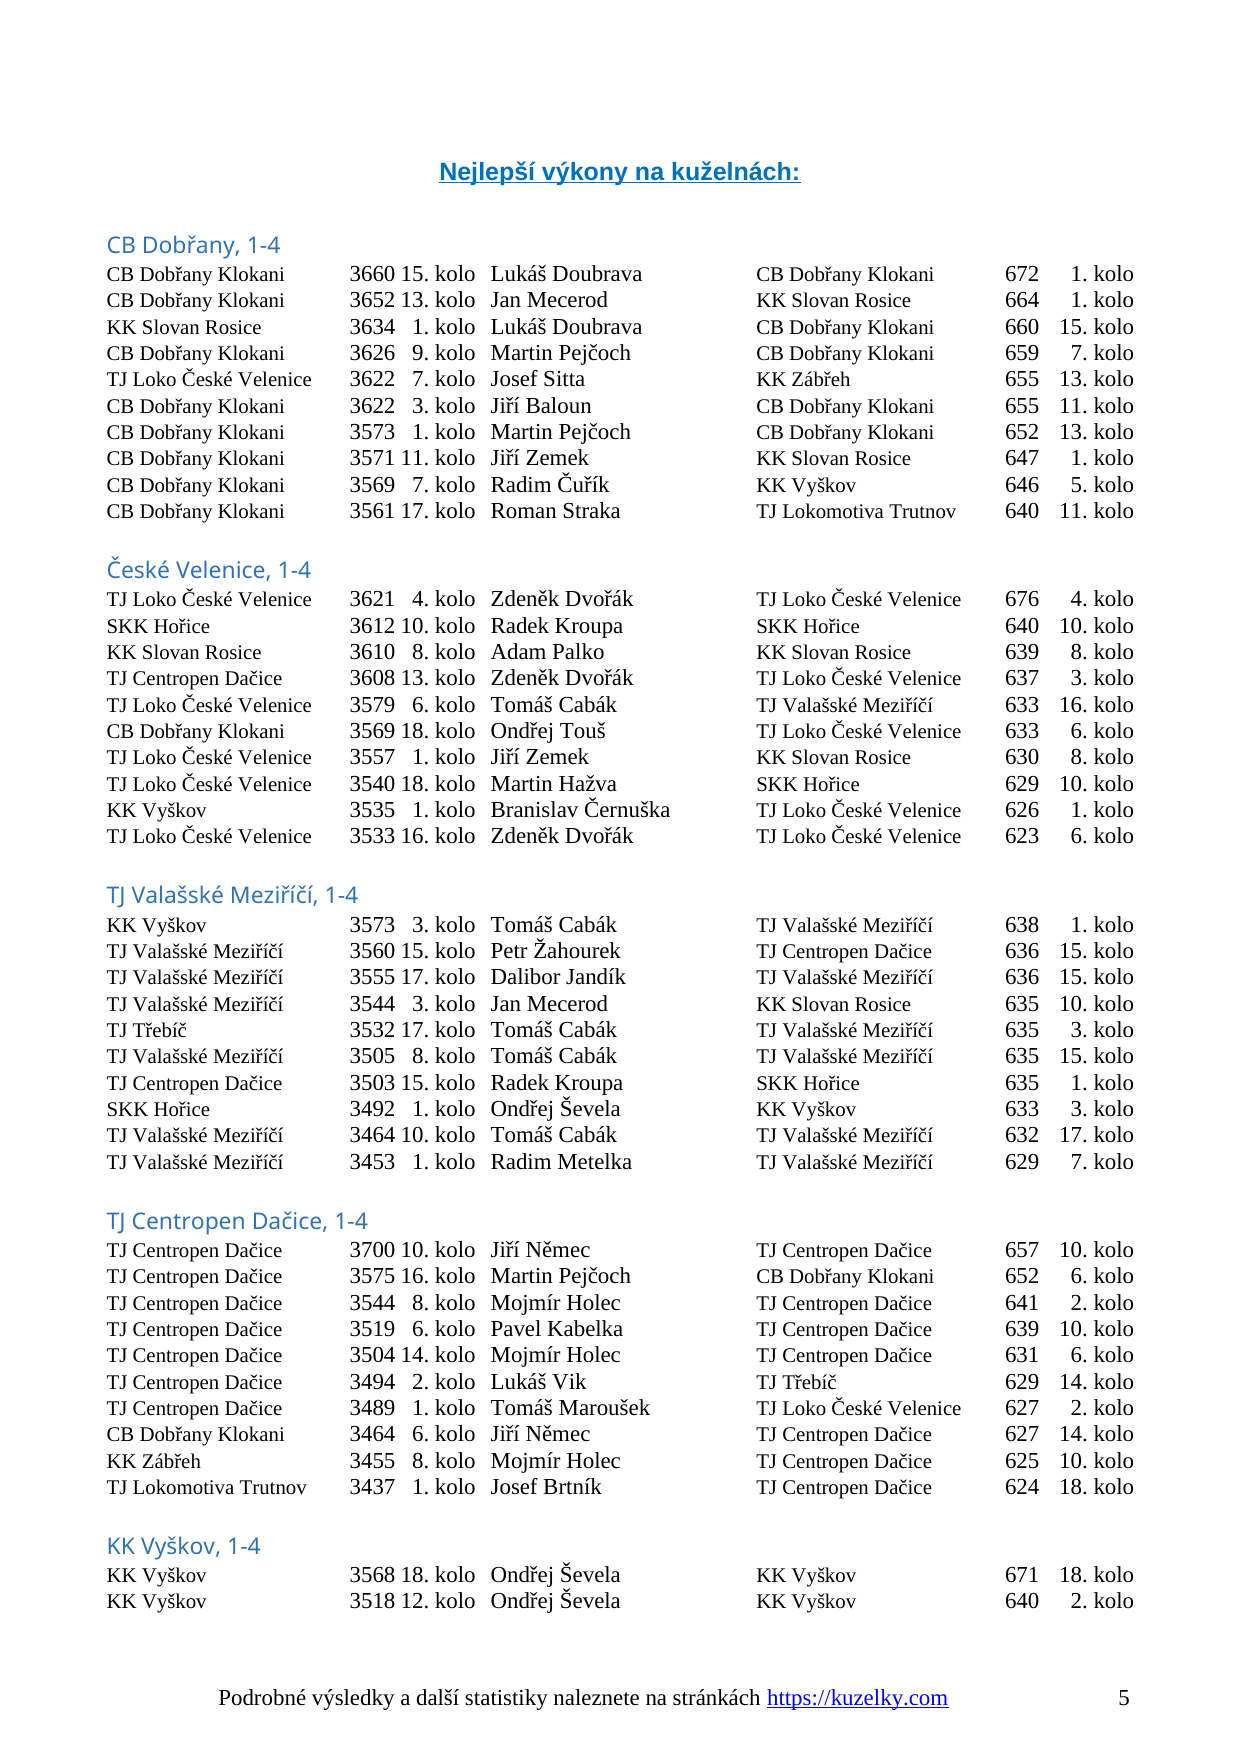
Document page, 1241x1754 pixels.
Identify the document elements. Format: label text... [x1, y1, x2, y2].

text TJ Centropen Dačice 3503 15. kolo Radek Kroupa SKK Hořice 635 1. kolo [106, 1069, 1134, 1095]
text CB Dobřany Klokani 3626 9. kolo Martin Pejčoch CB Dobřany Klokani 659 7. kolo [106, 339, 1134, 365]
text CB Dobřany Klokani 3652 13. kolo Jan Mecerod KK Slovan Rosice 664 1. kolo [106, 286, 1134, 313]
text TJ Loko České Velenice 3621 4. kolo Zdeněk Dvořák TJ Loko České Velenice 676 4. kolo [106, 585, 1134, 612]
text Nejlepší výkony na kuželnách: [94, 157, 1145, 186]
text KK Slovan Rosice 3610 8. kolo Adam Palko KK Slovan Rosice 639 8. kolo [106, 638, 1134, 664]
text KK Slovan Rosice 3634 1. kolo Lukáš Doubrava CB Dobřany Klokani 660 15. kolo [106, 313, 1134, 339]
text TJ Třebíč 3532 17. kolo Tomáš Cabák TJ Valašské Meziříčí 635 3. kolo [106, 1016, 1134, 1042]
text CB Dobřany Klokani 3569 18. kolo Ondřej Touš TJ Loko České Velenice 633 6. kolo [106, 717, 1134, 743]
text TJ Valašské Meziříčí 3544 3. kolo Jan Mecerod KK Slovan Rosice 635 10. kolo [106, 990, 1134, 1016]
text TJ Valašské Meziříčí 3555 17. kolo Dalibor Jandík TJ Valašské Meziříčí 636 15. kolo [106, 963, 1134, 990]
text SKK Hořice 3492 1. kolo Ondřej Ševela KK Vyškov 633 3. kolo [106, 1095, 1134, 1121]
text CB Dobřany Klokani 3660 15. kolo Lukáš Doubrava CB Dobřany Klokani 672 1. kolo [106, 260, 1134, 286]
text TJ Valašské Meziříčí 3453 1. kolo Radim Metelka TJ Valašské Meziříčí 629 7. kolo [106, 1148, 1134, 1174]
text CB Dobřany Klokani 3464 6. kolo Jiří Němec TJ Centropen Dačice 627 14. kolo [106, 1420, 1134, 1447]
text TJ Centropen Dačice 3494 2. kolo Lukáš Vik TJ Třebíč 629 14. kolo [106, 1368, 1134, 1394]
text CB Dobřany Klokani 3571 11. kolo Jiří Zemek KK Slovan Rosice 647 1. kolo [106, 444, 1134, 471]
text TJ Lokomotiva Trutnov 3437 1. kolo Josef Brtník TJ Centropen Dačice 624 18. kolo [106, 1473, 1134, 1499]
text KK Vyškov 3518 12. kolo Ondřej Ševela KK Vyškov 640 2. kolo [106, 1588, 1134, 1614]
subtitle TJ Centropen Dačice, 1-4 [106, 1205, 1134, 1236]
text TJ Valašské Meziříčí 3560 15. kolo Petr Žahourek TJ Centropen Dačice 636 15. kolo [106, 937, 1134, 963]
text TJ Loko České Velenice 3540 18. kolo Martin Hažva SKK Hořice 629 10. kolo [106, 770, 1134, 796]
text TJ Centropen Dačice 3519 6. kolo Pavel Kabelka TJ Centropen Dačice 639 10. kolo [106, 1315, 1134, 1341]
text TJ Centropen Dačice 3700 10. kolo Jiří Němec TJ Centropen Dačice 657 10. kolo [106, 1236, 1134, 1262]
text TJ Loko České Velenice 3622 7. kolo Josef Sitta KK Zábřeh 655 13. kolo [106, 365, 1134, 392]
text SKK Hořice 3612 10. kolo Radek Kroupa SKK Hořice 640 10. kolo [106, 612, 1134, 638]
text TJ Centropen Dačice 3608 13. kolo Zdeněk Dvořák TJ Loko České Velenice 637 3. kolo [106, 664, 1134, 691]
text TJ Centropen Dačice 3575 16. kolo Martin Pejčoch CB Dobřany Klokani 652 6. kolo [106, 1262, 1134, 1289]
text KK Zábřeh 3455 8. kolo Mojmír Holec TJ Centropen Dačice 625 10. kolo [106, 1447, 1134, 1473]
text CB Dobřany Klokani 3622 3. kolo Jiří Baloun CB Dobřany Klokani 655 11. kolo [106, 392, 1134, 418]
text CB Dobřany Klokani 3573 1. kolo Martin Pejčoch CB Dobřany Klokani 652 13. kolo [106, 418, 1134, 444]
text CB Dobřany Klokani 3561 17. kolo Roman Straka TJ Lokomotiva Trutnov 640 11. kolo [106, 497, 1134, 523]
text KK Vyškov 3535 1. kolo Branislav Černuška TJ Loko České Velenice 626 1. kolo [106, 796, 1134, 822]
subtitle KK Vyškov, 1-4 [106, 1530, 1134, 1561]
text TJ Valašské Meziříčí 3505 8. kolo Tomáš Cabák TJ Valašské Meziříčí 635 15. kolo [106, 1042, 1134, 1069]
text KK Vyškov 3568 18. kolo Ondřej Ševela KK Vyškov 671 18. kolo [106, 1561, 1134, 1588]
text TJ Centropen Dačice 3504 14. kolo Mojmír Holec TJ Centropen Dačice 631 6. kolo [106, 1341, 1134, 1368]
text TJ Loko České Velenice 3557 1. kolo Jiří Zemek KK Slovan Rosice 630 8. kolo [106, 743, 1134, 770]
text TJ Centropen Dačice 3544 8. kolo Mojmír Holec TJ Centropen Dačice 641 2. kolo [106, 1289, 1134, 1315]
text KK Vyškov 3573 3. kolo Tomáš Cabák TJ Valašské Meziříčí 638 1. kolo [106, 911, 1134, 937]
text TJ Loko České Velenice 3579 6. kolo Tomáš Cabák TJ Valašské Meziříčí 633 16. kolo [106, 691, 1134, 717]
text TJ Valašské Meziříčí 3464 10. kolo Tomáš Cabák TJ Valašské Meziříčí 632 17. kolo [106, 1121, 1134, 1148]
text CB Dobřany Klokani 3569 7. kolo Radim Čuřík KK Vyškov 646 5. kolo [106, 471, 1134, 497]
subtitle CB Dobřany, 1-4 [106, 229, 1134, 260]
text TJ Loko České Velenice 3533 16. kolo Zdeněk Dvořák TJ Loko České Velenice 623 6. kolo [106, 822, 1134, 849]
text TJ Centropen Dačice 3489 1. kolo Tomáš Maroušek TJ Loko České Velenice 627 2. kolo [106, 1394, 1134, 1420]
subtitle České Velenice, 1-4 [106, 554, 1134, 585]
subtitle TJ Valašské Meziříčí, 1-4 [106, 879, 1134, 911]
